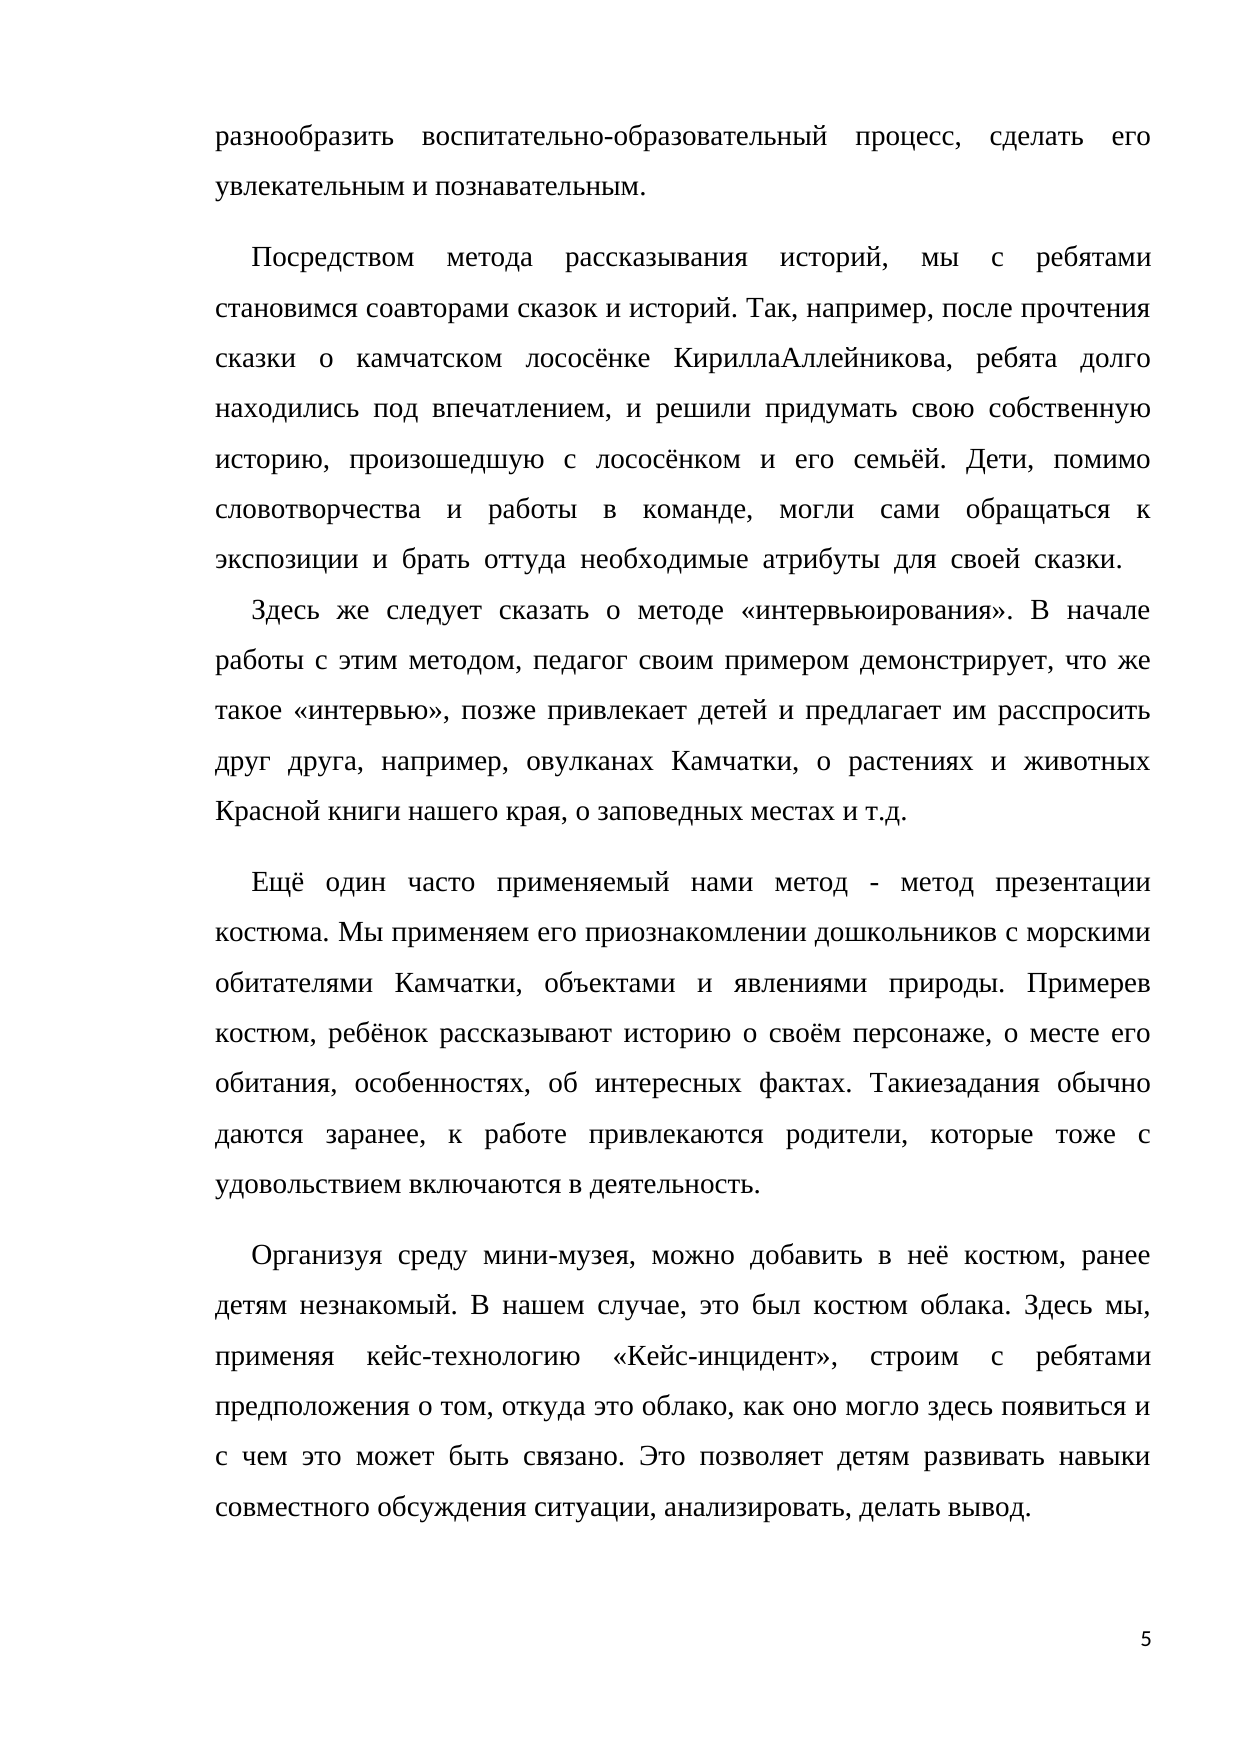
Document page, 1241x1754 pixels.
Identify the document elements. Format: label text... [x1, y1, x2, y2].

text Организуя среду мини-музея, можно добавить в неё костюм, ранее детям незнакомый. В нашем случае, это был костюм облака. Здесь мы, применяя кейс-технологию «Кейс-инцидент», строим с ребятами предположения о том, откуда это облако, как оно могло здесь появиться и с чем это может быть связано. Это позволяет детям развивать навыки совместного обсуждения ситуации, анализировать, делать вывод. [215, 1237, 1152, 1522]
text Ещё один часто применяемый нами метод - метод презентации костюма. Мы применяем его приознакомлении дошкольников с морскими обитателями Камчатки, объектами и явлениями природы. Примерев костюм, ребёнок рассказывают историю о своём персонаже, о месте его обитания, особенностях, об интересных фактах. Такиезадания обычно даются заранее, к работе привлекаются родители, которые тоже с удовольствием включаются в деятельность. [215, 864, 1152, 1199]
text Посредством метода рассказывания историй, мы с ребятами становимся соавторами сказок и историй. Так, например, после прочтения сказки о камчатском лососёнке КириллаАллейникова, ребята долго находились под впечатлением, и решили придумать свою собственную историю, произошедшую с лососёнком и его семьёй. Дети, помимо словотворчества и работы в команде, могли сами обращаться к экспозиции и брать оттуда необходимые атрибуты для своей сказки. Здесь же следует сказать о методе «интервьюирования». В начале работы с этим методом, педагог своим примером демонстрирует, что же такое «интервью», позже привлекает детей и предлагает им расспросить друг друга, например, овулканах Камчатки, о растениях и животных Красной книги нашего края, о заповедных местах и т.д. [215, 239, 1152, 827]
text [215, 118, 1152, 202]
